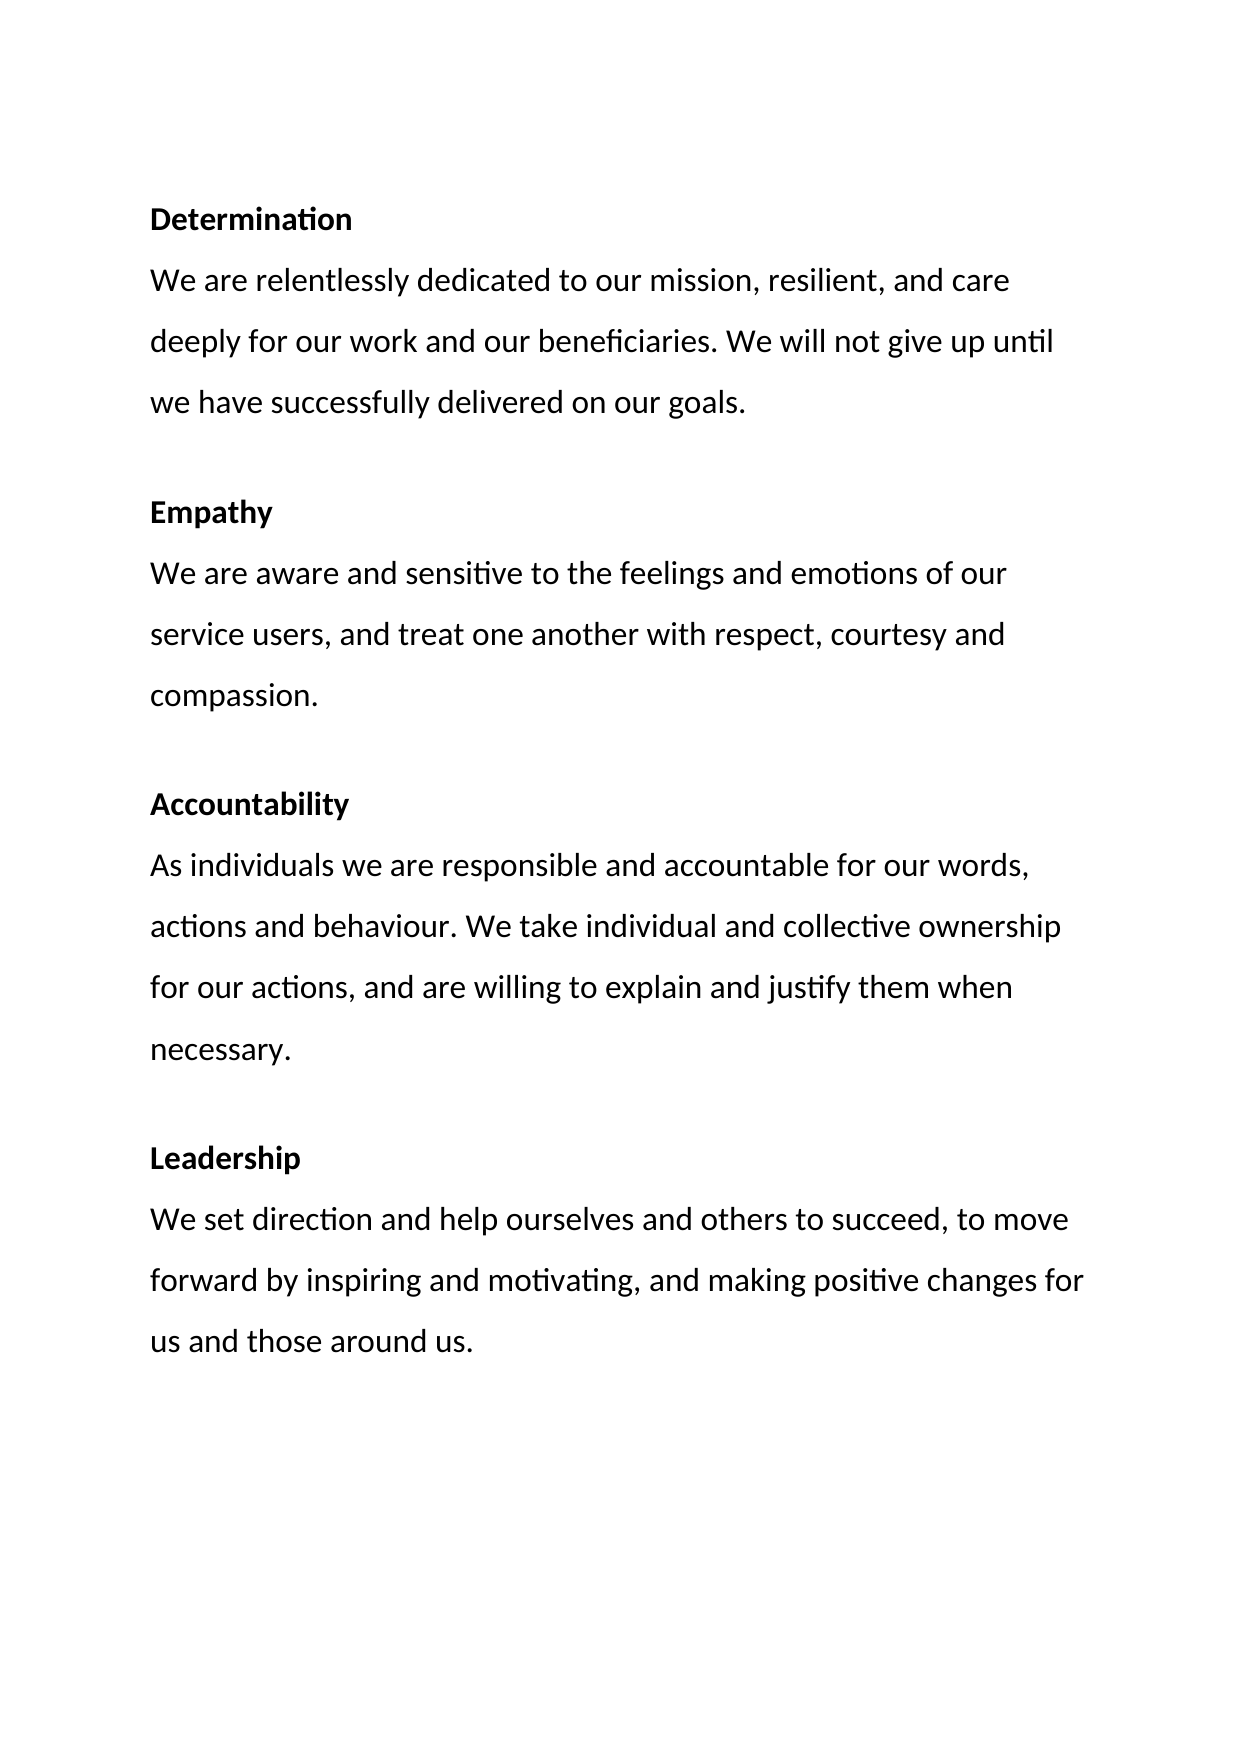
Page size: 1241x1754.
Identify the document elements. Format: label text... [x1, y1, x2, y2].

text We are aware and sensitive to the feelings and emotions of our service users, and treat one another with respect, courtesy and compassion. [150, 552, 1090, 715]
text We set direction and help ourselves and others to succeed, to move forward by inspiring and motivating, and making positive changes for us and those around us. [150, 1198, 1090, 1361]
text As individuals we are responsible and accountable for our words, actions and behaviour. We take individual and collective ownership for our actions, and are willing to explain and justify them when necessary. [150, 844, 1090, 1068]
text Empathy [150, 491, 1090, 532]
text Determination [150, 198, 1090, 239]
text We are relentlessly dedicated to our mission, resilient, and care deeply for our work and our beneficiaries. We will not give up until we have successfully delivered on our goals. [150, 259, 1090, 422]
text Accountability [150, 783, 1090, 824]
text Leadership [150, 1137, 1090, 1178]
